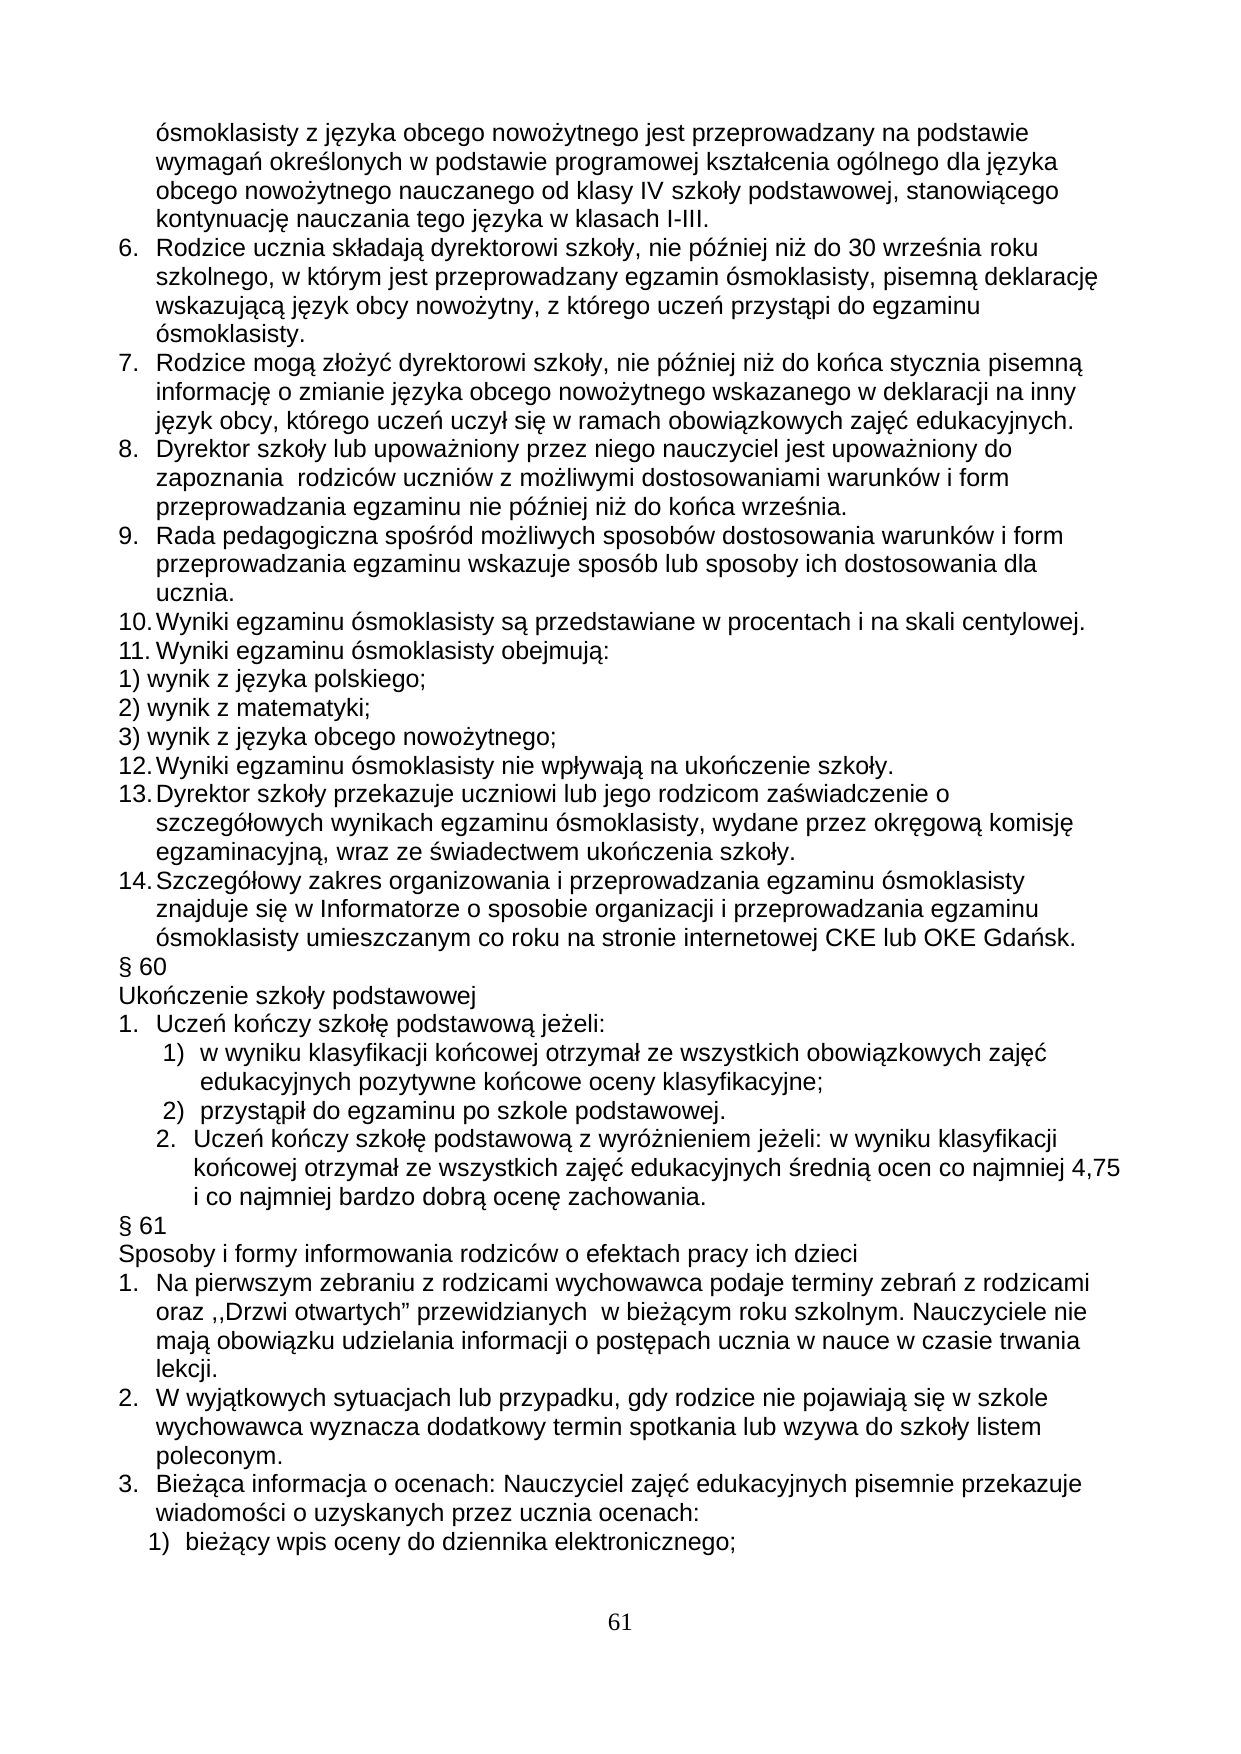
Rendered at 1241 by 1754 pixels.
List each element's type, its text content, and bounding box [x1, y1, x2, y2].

text Sposoby i formy informowania rodziców o efektach pracy ich dzieci [118, 1239, 1122, 1268]
list Rodzice mogą złożyć dyrektorowi szkoły, nie później niż do końca stycznia pisemną informację o zmianie języka obcego nowożytnego wskazanego w deklaracji na inny język obcy, którego uczeń uczył się w ramach obowiązkowych zajęć edukacyjnych. [118, 348, 1122, 434]
list Rada pedagogiczna spośród możliwych sposobów dostosowania warunków i form przeprowadzania egzaminu wskazuje sposób lub sposoby ich dostosowania dla ucznia. [118, 521, 1122, 607]
list Wyniki egzaminu ósmoklasisty obejmują: [118, 636, 1122, 664]
list Uczeń kończy szkołę podstawową jeżeli: [118, 1009, 1122, 1038]
text Ukończenie szkoły podstawowej [118, 981, 1122, 1009]
list Rodzice ucznia składają dyrektorowi szkoły, nie później niż do 30 września roku szkolnego, w którym jest przeprowadzany egzamin ósmoklasisty, pisemną deklarację wskazującą język obcy nowożytny, z którego uczeń przystąpi do egzaminu ósmoklasisty. [118, 233, 1122, 348]
list przystąpił do egzaminu po szkole podstawowej. [162, 1096, 1122, 1124]
list Wyniki egzaminu ósmoklasisty są przedstawiane w procentach i na skali centylowej. [118, 607, 1122, 636]
list Wyniki egzaminu ósmoklasisty nie wpływają na ukończenie szkoły. [118, 751, 1122, 779]
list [118, 118, 1122, 233]
text 3) wynik z języka obcego nowożytnego; [118, 722, 1122, 751]
list Bieżąca informacja o ocenach: Nauczyciel zajęć edukacyjnych pisemnie przekazuje wiadomości o uzyskanych przez ucznia ocenach: [118, 1469, 1122, 1527]
text 1) wynik z języka polskiego; [118, 664, 1122, 693]
list Na pierwszym zebraniu z rodzicami wychowawca podaje terminy zebrań z rodzicami oraz ,,Drzwi otwartych” przewidzianych w bieżącym roku szkolnym. Nauczyciele nie mają obowiązku udzielania informacji o postępach ucznia w nauce w czasie trwania lekcji. [118, 1268, 1122, 1383]
list Dyrektor szkoły przekazuje uczniowi lub jego rodzicom zaświadczenie o szczegółowych wynikach egzaminu ósmoklasisty, wydane przez okręgową komisję egzaminacyjną, wraz ze świadectwem ukończenia szkoły. [118, 779, 1122, 866]
list W wyjątkowych sytuacjach lub przypadku, gdy rodzice nie pojawiają się w szkole wychowawca wyznacza dodatkowy termin spotkania lub wzywa do szkoły listem poleconym. [118, 1383, 1122, 1469]
text 2) wynik z matematyki; [118, 693, 1122, 722]
text § 60 [118, 952, 1122, 981]
list Dyrektor szkoły lub upoważniony przez niego nauczyciel jest upoważniony do zapoznania rodziców uczniów z możliwymi dostosowaniami warunków i form przeprowadzania egzaminu nie później niż do końca września. [118, 434, 1122, 521]
text § 61 [118, 1211, 1122, 1239]
list w wyniku klasyfikacji końcowej otrzymał ze wszystkich obowiązkowych zajęć edukacyjnych pozytywne końcowe oceny klasyfikacyjne; [162, 1038, 1122, 1096]
list Szczegółowy zakres organizowania i przeprowadzania egzaminu ósmoklasisty znajduje się w Informatorze o sposobie organizacji i przeprowadzania egzaminu ósmoklasisty umieszczanym co roku na stronie internetowej CKE lub OKE Gdańsk. [118, 866, 1122, 952]
list Uczeń kończy szkołę podstawową z wyróżnieniem jeżeli: w wyniku klasyfikacji końcowej otrzymał ze wszystkich zajęć edukacyjnych średnią ocen co najmniej 4,75 i co najmniej bardzo dobrą ocenę zachowania. [156, 1124, 1122, 1211]
list bieżący wpis oceny do dziennika elektronicznego; [148, 1527, 1122, 1556]
